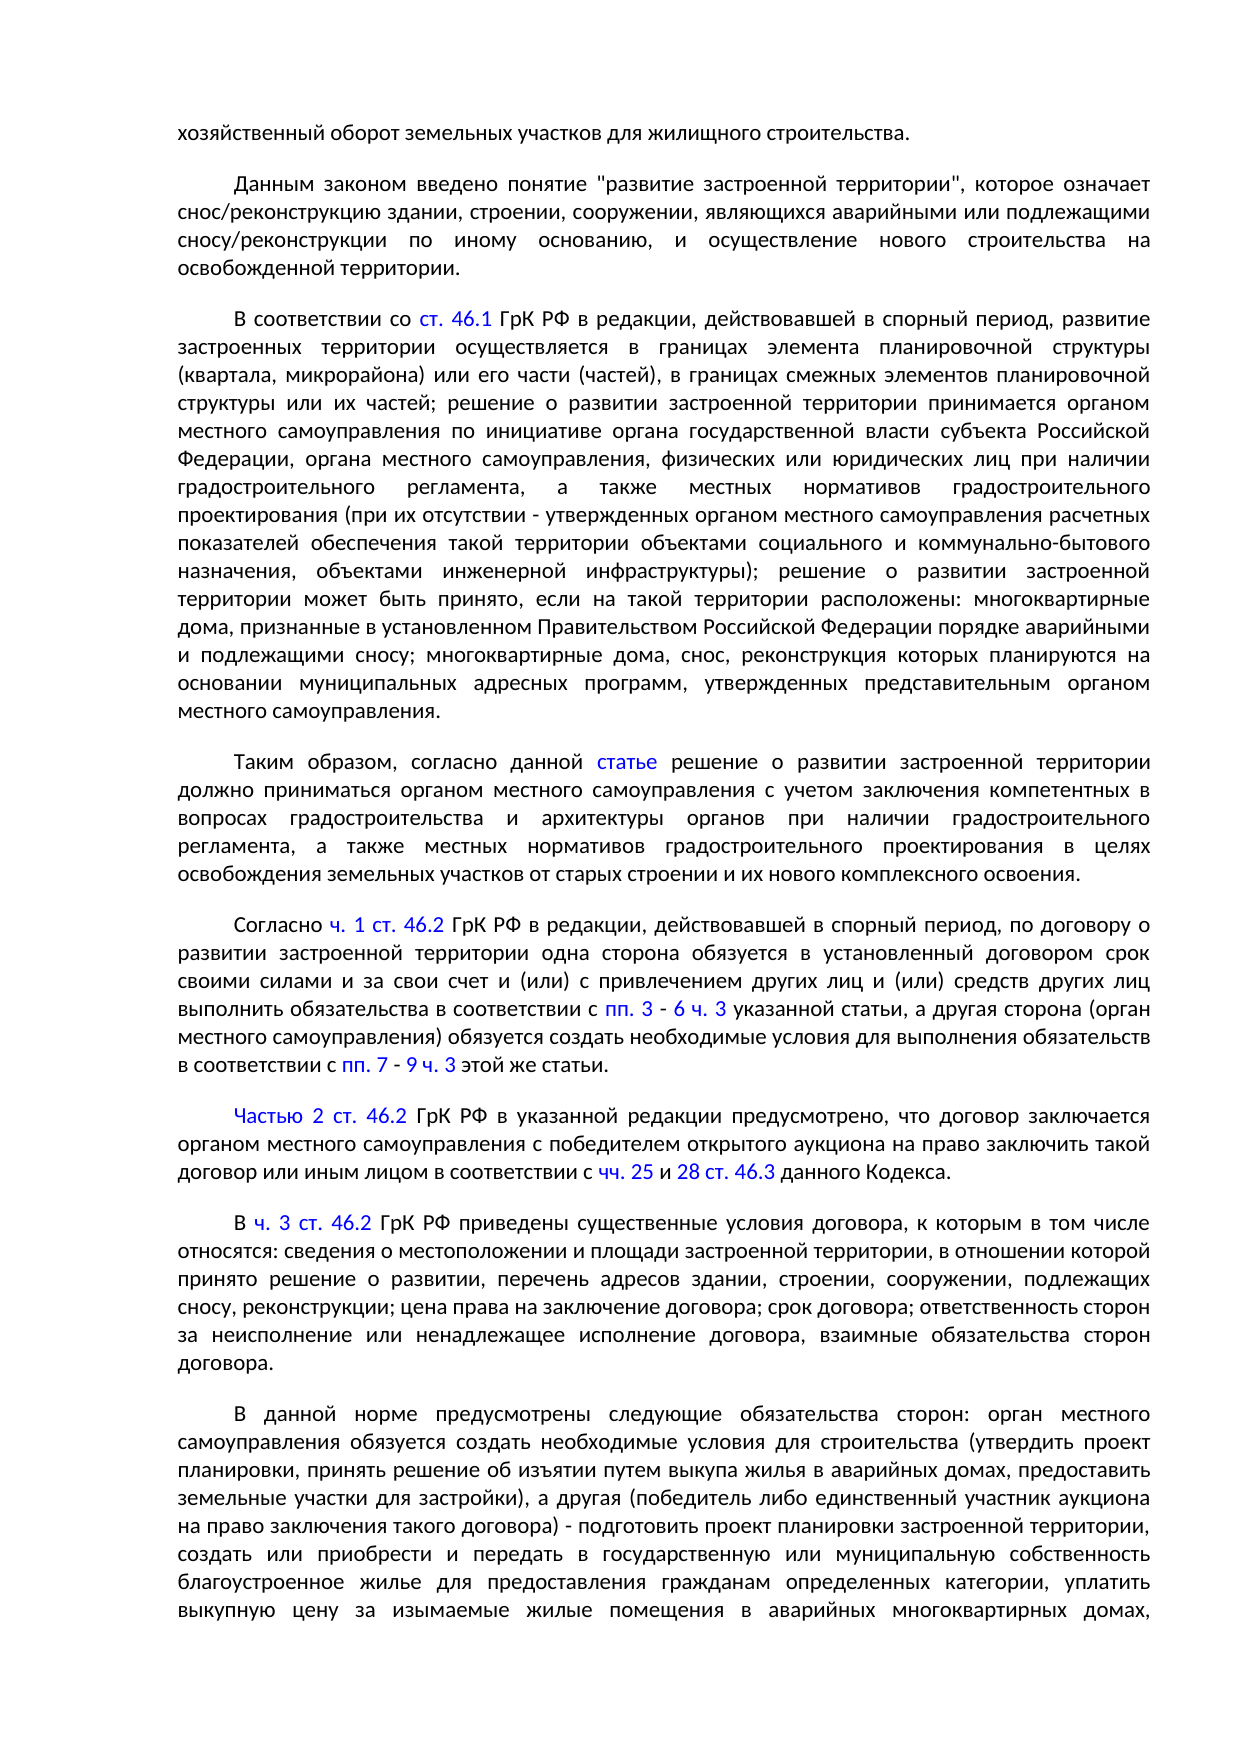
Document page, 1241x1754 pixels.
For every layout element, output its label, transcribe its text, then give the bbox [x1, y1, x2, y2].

text В ч. 3 ст. 46.2 ГрК РФ приведены существенные условия договора, к которым в том числе относятся: сведения о местоположении и площади застроенной территории, в отношении которой принято решение о развитии, перечень адресов здании, строении, сооружении, подлежащих сносу, реконструкции; цена права на заключение договора; срок договора; ответственность сторон за неисполнение или ненадлежащее исполнение договора, взаимные обязательства сторон договора. [177, 1208, 1152, 1376]
text Согласно ч. 1 ст. 46.2 ГрК РФ в редакции, действовавшей в спорный период, по договору о развитии застроенной территории одна сторона обязуется в установленный договором срок своими силами и за свои счет и (или) с привлечением других лиц и (или) средств других лиц выполнить обязательства в соответствии с пп. 3 - 6 ч. 3 указанной статьи, а другая сторона (орган местного самоуправления) обязуется создать необходимые условия для выполнения обязательств в соответствии с пп. 7 - 9 ч. 3 этой же статьи. [177, 910, 1152, 1078]
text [177, 118, 1152, 146]
text Данным законом введено понятие "развитие застроенной территории", которое означает снос/реконструкцию здании, строении, сооружении, являющихся аварийными или подлежащими сносу/реконструкции по иному основанию, и осуществление нового строительства на освобожденной территории. [177, 169, 1152, 281]
text В соответствии со ст. 46.1 ГрК РФ в редакции, действовавшей в спорный период, развитие застроенных территории осуществляется в границах элемента планировочной структуры (квартала, микрорайона) или его части (частей), в границах смежных элементов планировочной структуры или их частей; решение о развитии застроенной территории принимается органом местного самоуправления по инициативе органа государственной власти субъекта Российской Федерации, органа местного самоуправления, физических или юридических лиц при наличии градостроительного регламента, а также местных нормативов градостроительного проектирования (при их отсутствии - утвержденных органом местного самоуправления расчетных показателей обеспечения такой территории объектами социального и коммунально-бытового назначения, объектами инженерной инфраструктуры); решение о развитии застроенной территории может быть принято, если на такой территории расположены: многоквартирные дома, признанные в установленном Правительством Российской Федерации порядке аварийными и подлежащими сносу; многоквартирные дома, снос, реконструкция которых планируются на основании муниципальных адресных программ, утвержденных представительным органом местного самоуправления. [177, 304, 1152, 724]
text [177, 1399, 1152, 1623]
text Таким образом, согласно данной статье решение о развитии застроенной территории должно приниматься органом местного самоуправления с учетом заключения компетентных в вопросах градостроительства и архитектуры органов при наличии градостроительного регламента, а также местных нормативов градостроительного проектирования в целях освобождения земельных участков от старых строении и их нового комплексного освоения. [177, 747, 1152, 887]
text Частью 2 ст. 46.2 ГрК РФ в указанной редакции предусмотрено, что договор заключается органом местного самоуправления с победителем открытого аукциона на право заключить такой договор или иным лицом в соответствии с чч. 25 и 28 ст. 46.3 данного Кодекса. [177, 1101, 1152, 1185]
